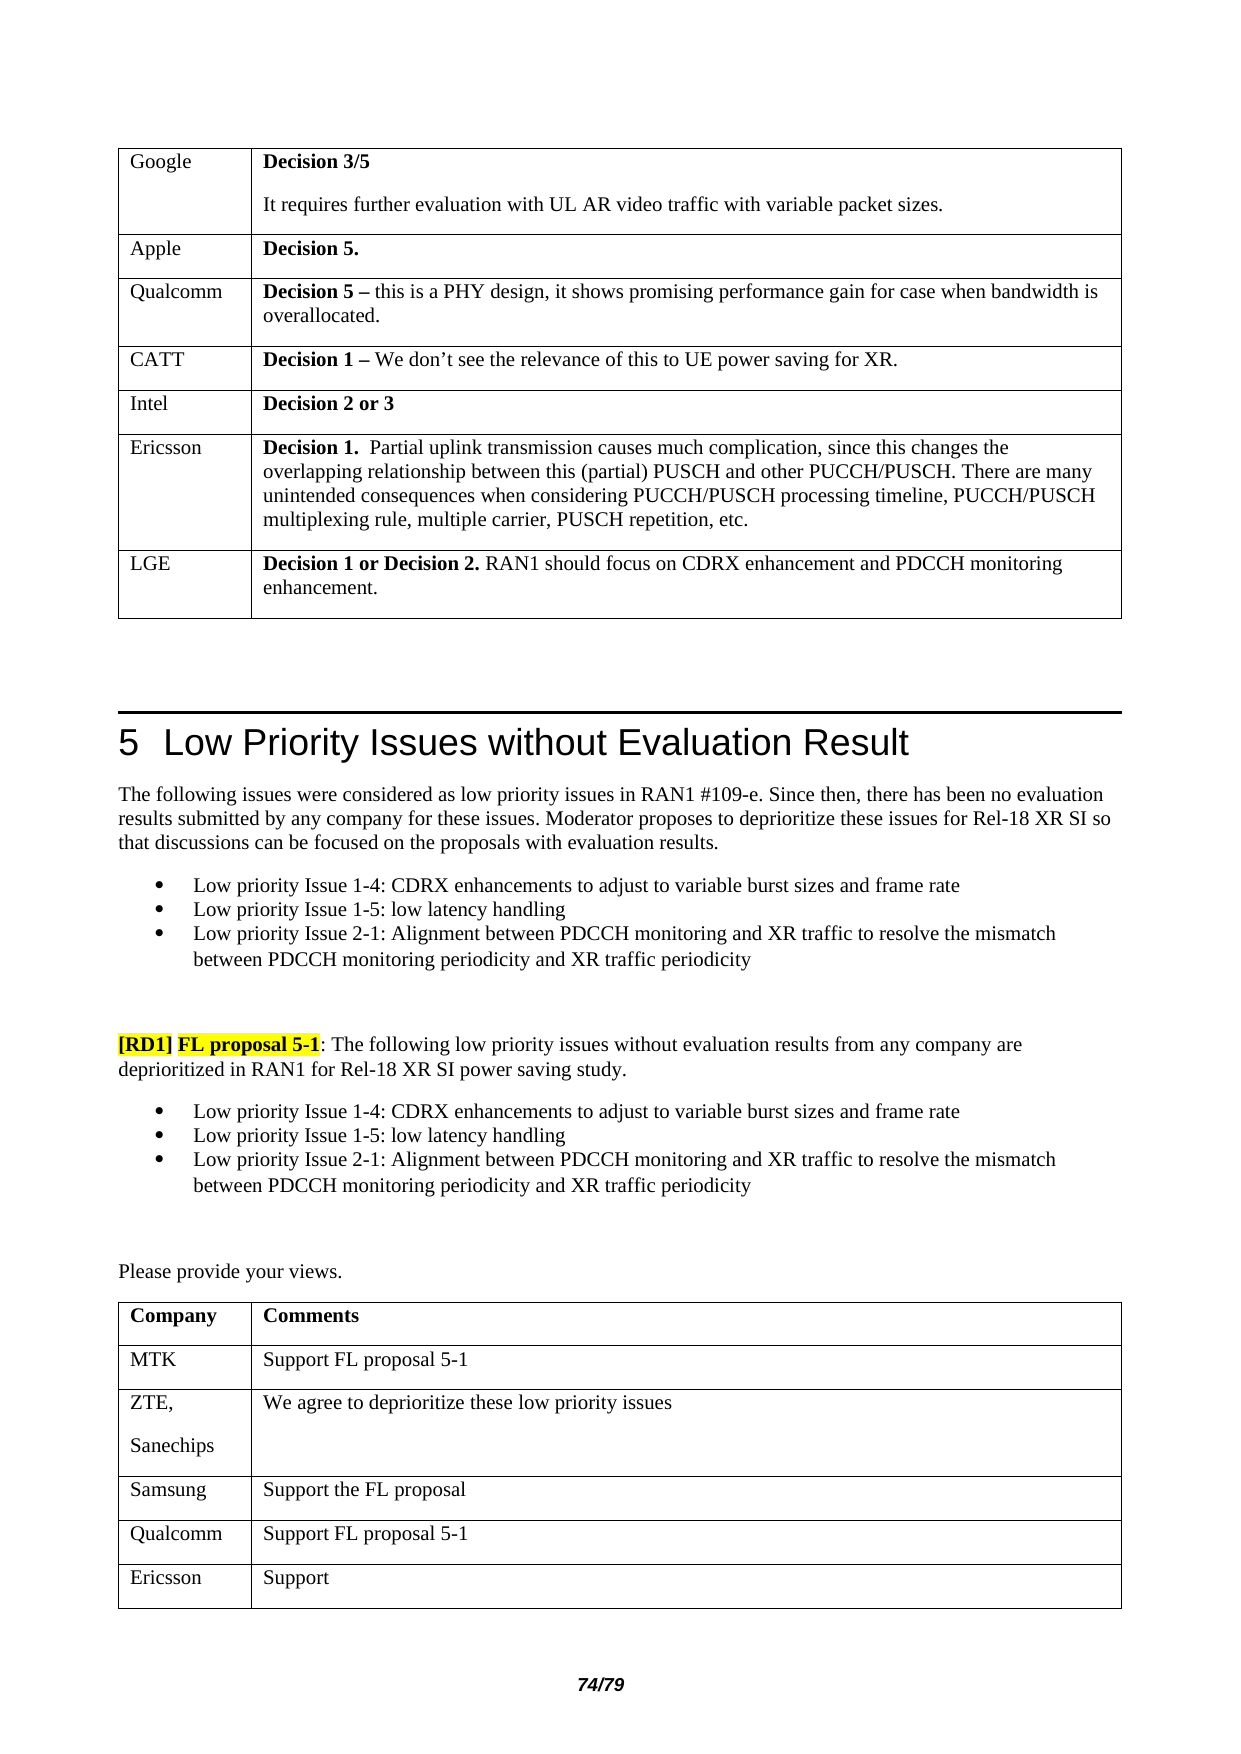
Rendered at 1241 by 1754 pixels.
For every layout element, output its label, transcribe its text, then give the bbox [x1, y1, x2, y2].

list Low priority Issue 1-4: CDRX enhancements to adjust to variable burst sizes and frame rate [156, 1099, 1122, 1123]
table_cell Decision 1 – We don’t see the relevance of this to UE power saving for XR. [252, 347, 1121, 390]
table_cell We agree to deprioritize these low priority issues [252, 1390, 1121, 1476]
table_cell CATT [119, 347, 251, 390]
list Low priority Issue 1-5: low latency handling [156, 897, 1122, 921]
text [RD1] FL proposal 5-1: The following low priority issues without evaluation results from any company are deprioritized in RAN1 for Rel-18 XR SI power saving study. [118, 1032, 1122, 1081]
table_cell Decision 3/5 It requires further evaluation with UL AR video traffic with variable packet sizes. [252, 149, 1121, 234]
table_cell Decision 1 or Decision 2. RAN1 should focus on CDRX enhancement and PDCCH monitoring enhancement. [252, 551, 1121, 618]
table_header Company [119, 1303, 251, 1345]
subtitle Low Priority Issues without Evaluation Result [118, 714, 1122, 763]
table_header Comments [252, 1303, 1121, 1345]
list Low priority Issue 2-1: Alignment between PDCCH monitoring and XR traffic to resolve the mismatch between PDCCH monitoring periodicity and XR traffic periodicity [156, 921, 1122, 971]
table_cell Qualcomm [119, 1521, 251, 1564]
table_cell Qualcomm [119, 279, 251, 346]
table_cell Support [252, 1565, 1121, 1607]
table_cell Support FL proposal 5-1 [252, 1521, 1121, 1564]
table_cell Decision 1. Partial uplink transmission causes much complication, since this changes the overlapping relationship between this (partial) PUSCH and other PUCCH/PUSCH. There are many unintended consequences when considering PUCCH/PUSCH processing timeline, PUCCH/PUSCH multiplexing rule, multiple carrier, PUSCH repetition, etc. [252, 435, 1121, 550]
table_cell Support the FL proposal [252, 1477, 1121, 1520]
list Low priority Issue 2-1: Alignment between PDCCH monitoring and XR traffic to resolve the mismatch between PDCCH monitoring periodicity and XR traffic periodicity [156, 1147, 1122, 1197]
text Please provide your views. [118, 1259, 1122, 1283]
table_cell MTK [119, 1346, 251, 1389]
table_cell Support FL proposal 5-1 [252, 1346, 1121, 1389]
table_cell Ericsson [119, 435, 251, 550]
table_cell ZTE, Sanechips [119, 1390, 251, 1476]
list Low priority Issue 1-5: low latency handling [156, 1123, 1122, 1147]
table_cell Google [119, 149, 251, 234]
table_cell Decision 5. [252, 235, 1121, 278]
list Low priority Issue 1-4: CDRX enhancements to adjust to variable burst sizes and frame rate [156, 873, 1122, 897]
table_cell Apple [119, 235, 251, 278]
table_cell Intel [119, 391, 251, 434]
table_cell LGE [119, 551, 251, 618]
table_cell Decision 5 – this is a PHY design, it shows promising performance gain for case when bandwidth is overallocated. [252, 279, 1121, 346]
table_cell Decision 2 or 3 [252, 391, 1121, 434]
table_cell Ericsson [119, 1565, 251, 1607]
table_cell Samsung [119, 1477, 251, 1520]
text The following issues were considered as low priority issues in RAN1 #109-e. Since then, there has been no evaluation results submitted by any company for these issues. Moderator proposes to deprioritize these issues for Rel-18 XR SI so that discussions can be focused on the proposals with evaluation results. [118, 782, 1122, 854]
